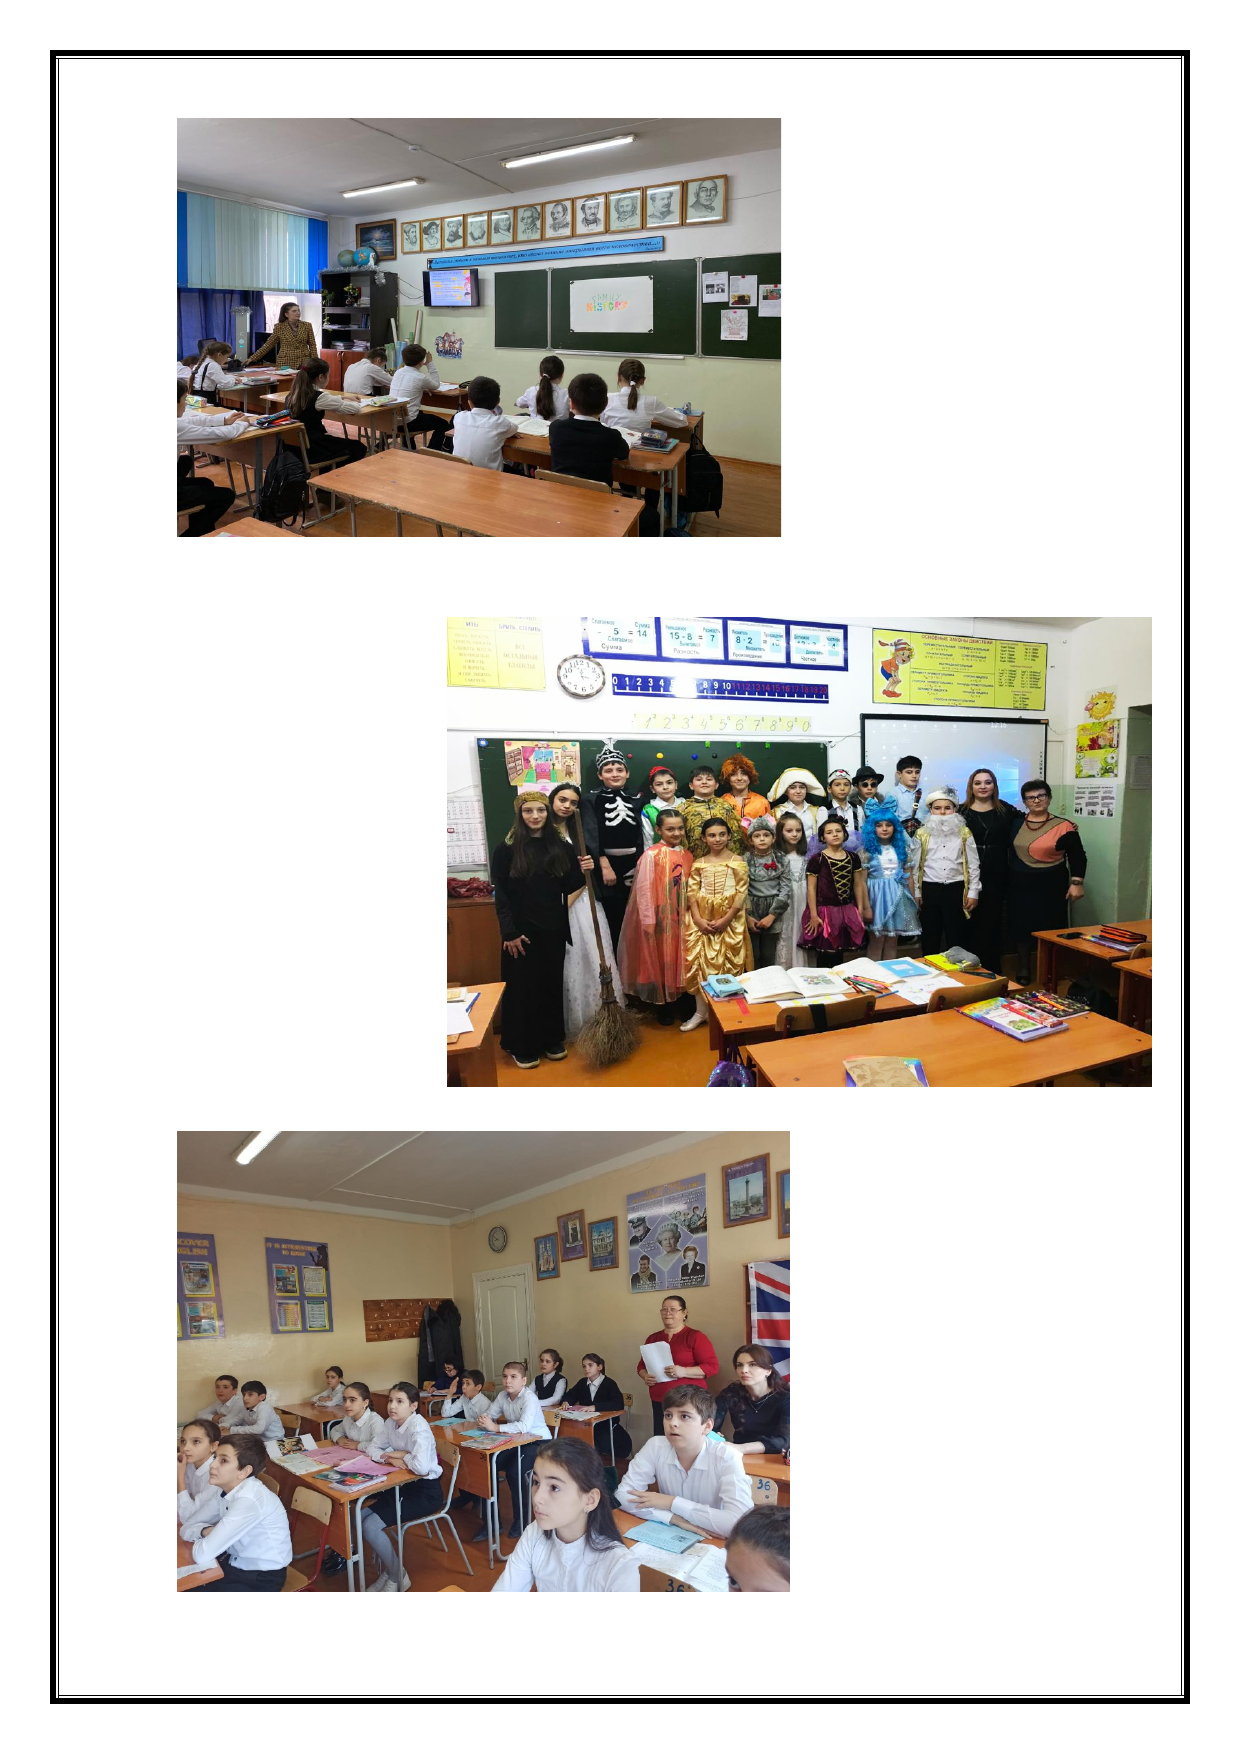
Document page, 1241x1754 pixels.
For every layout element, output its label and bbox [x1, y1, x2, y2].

picture [447, 617, 1152, 1087]
picture [177, 1131, 790, 1592]
picture [177, 118, 782, 537]
